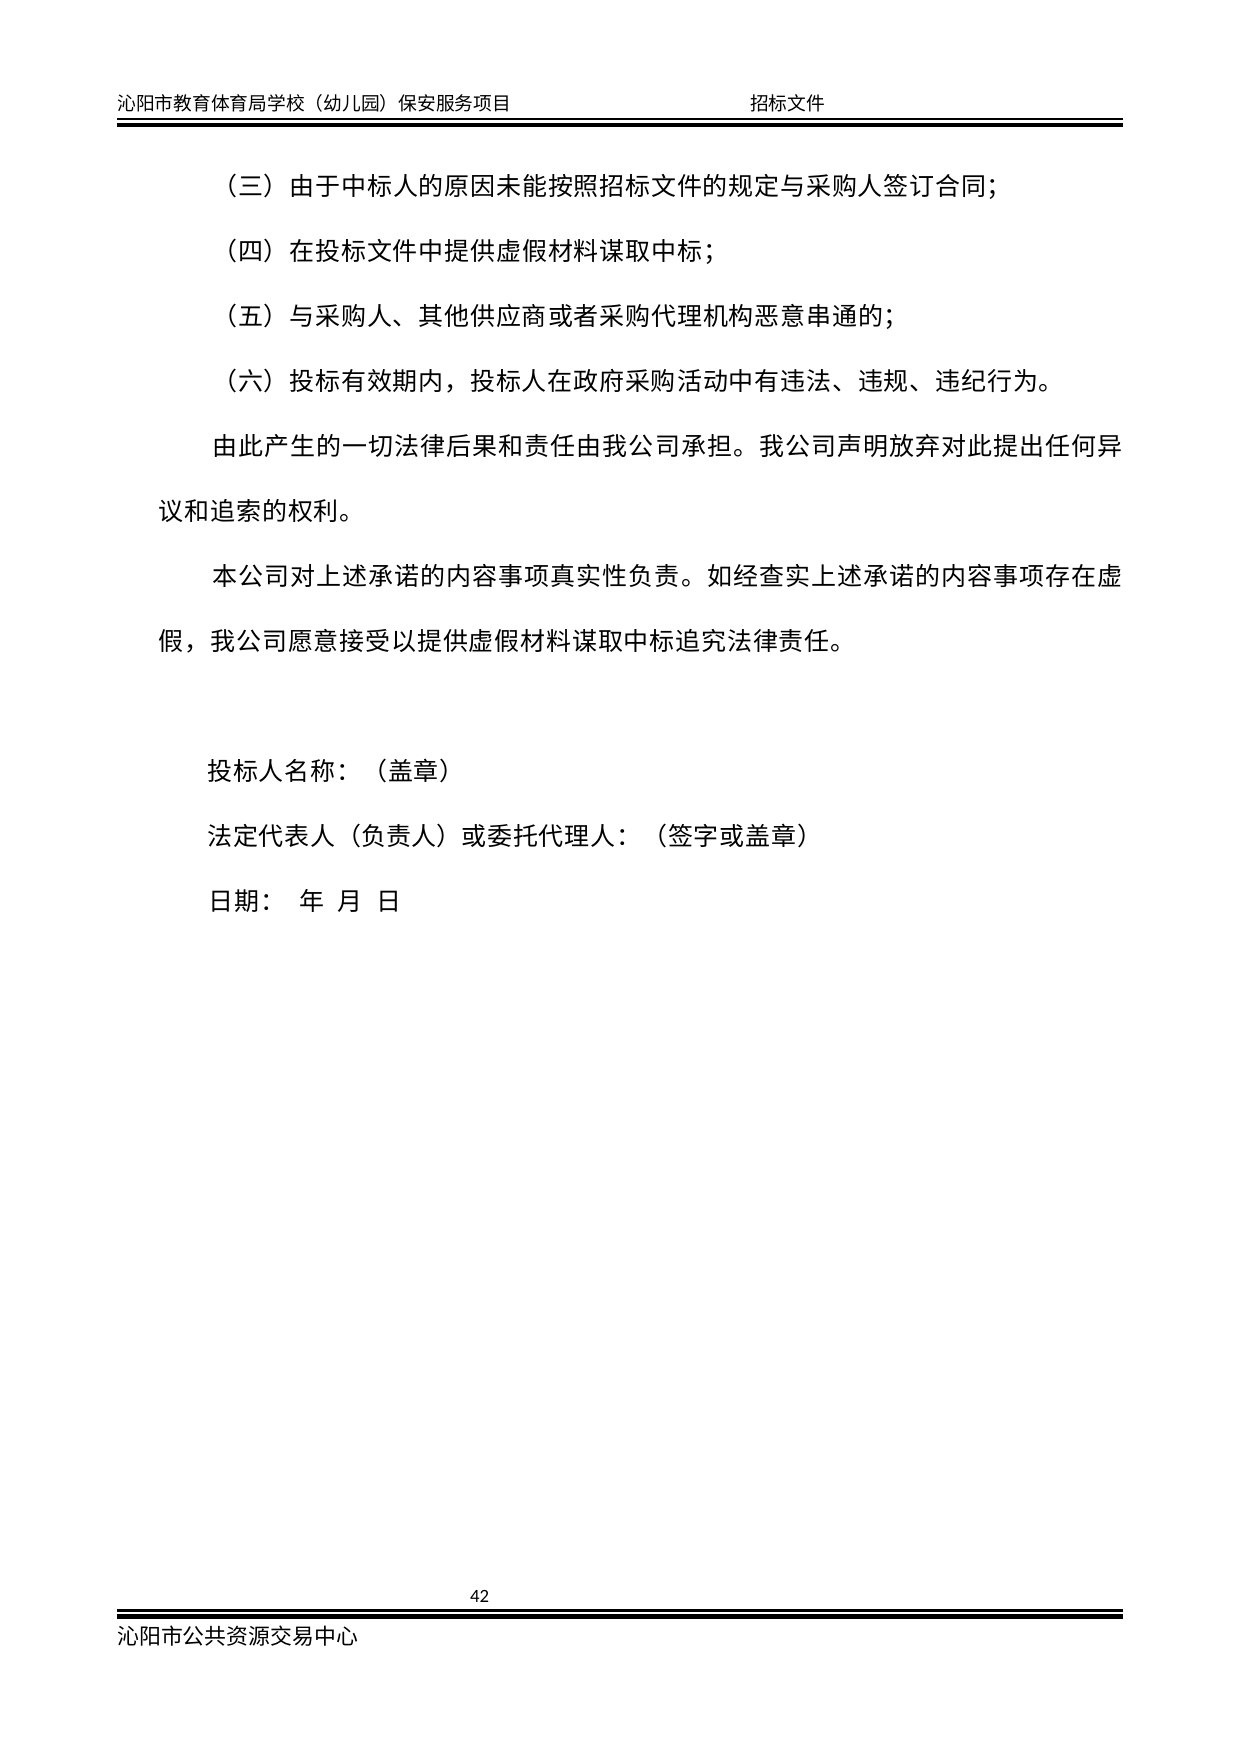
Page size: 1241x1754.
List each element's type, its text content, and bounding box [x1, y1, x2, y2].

text （六）投标有效期内，投标人在政府采购活动中有违法、违规、违纪行为。 [159, 347, 1123, 412]
text （五）与采购人、其他供应商或者采购代理机构恶意串通的； [159, 282, 1123, 347]
text （四）在投标文件中提供虚假材料谋取中标； [159, 217, 1123, 282]
text 法定代表人（负责人）或委托代理人：（签字或盖章） [159, 802, 1123, 867]
text 日期： 年 月 日 [159, 867, 1123, 932]
text 由此产生的一切法律后果和责任由我公司承担。我公司声明放弃对此提出任何异议和追索的权利。 [159, 412, 1123, 542]
text 本公司对上述承诺的内容事项真实性负责。如经查实上述承诺的内容事项存在虚假，我公司愿意接受以提供虚假材料谋取中标追究法律责任。 [159, 542, 1123, 672]
text （三）由于中标人的原因未能按照招标文件的规定与采购人签订合同； [159, 152, 1123, 217]
text 投标人名称：（盖章） [159, 737, 1123, 802]
